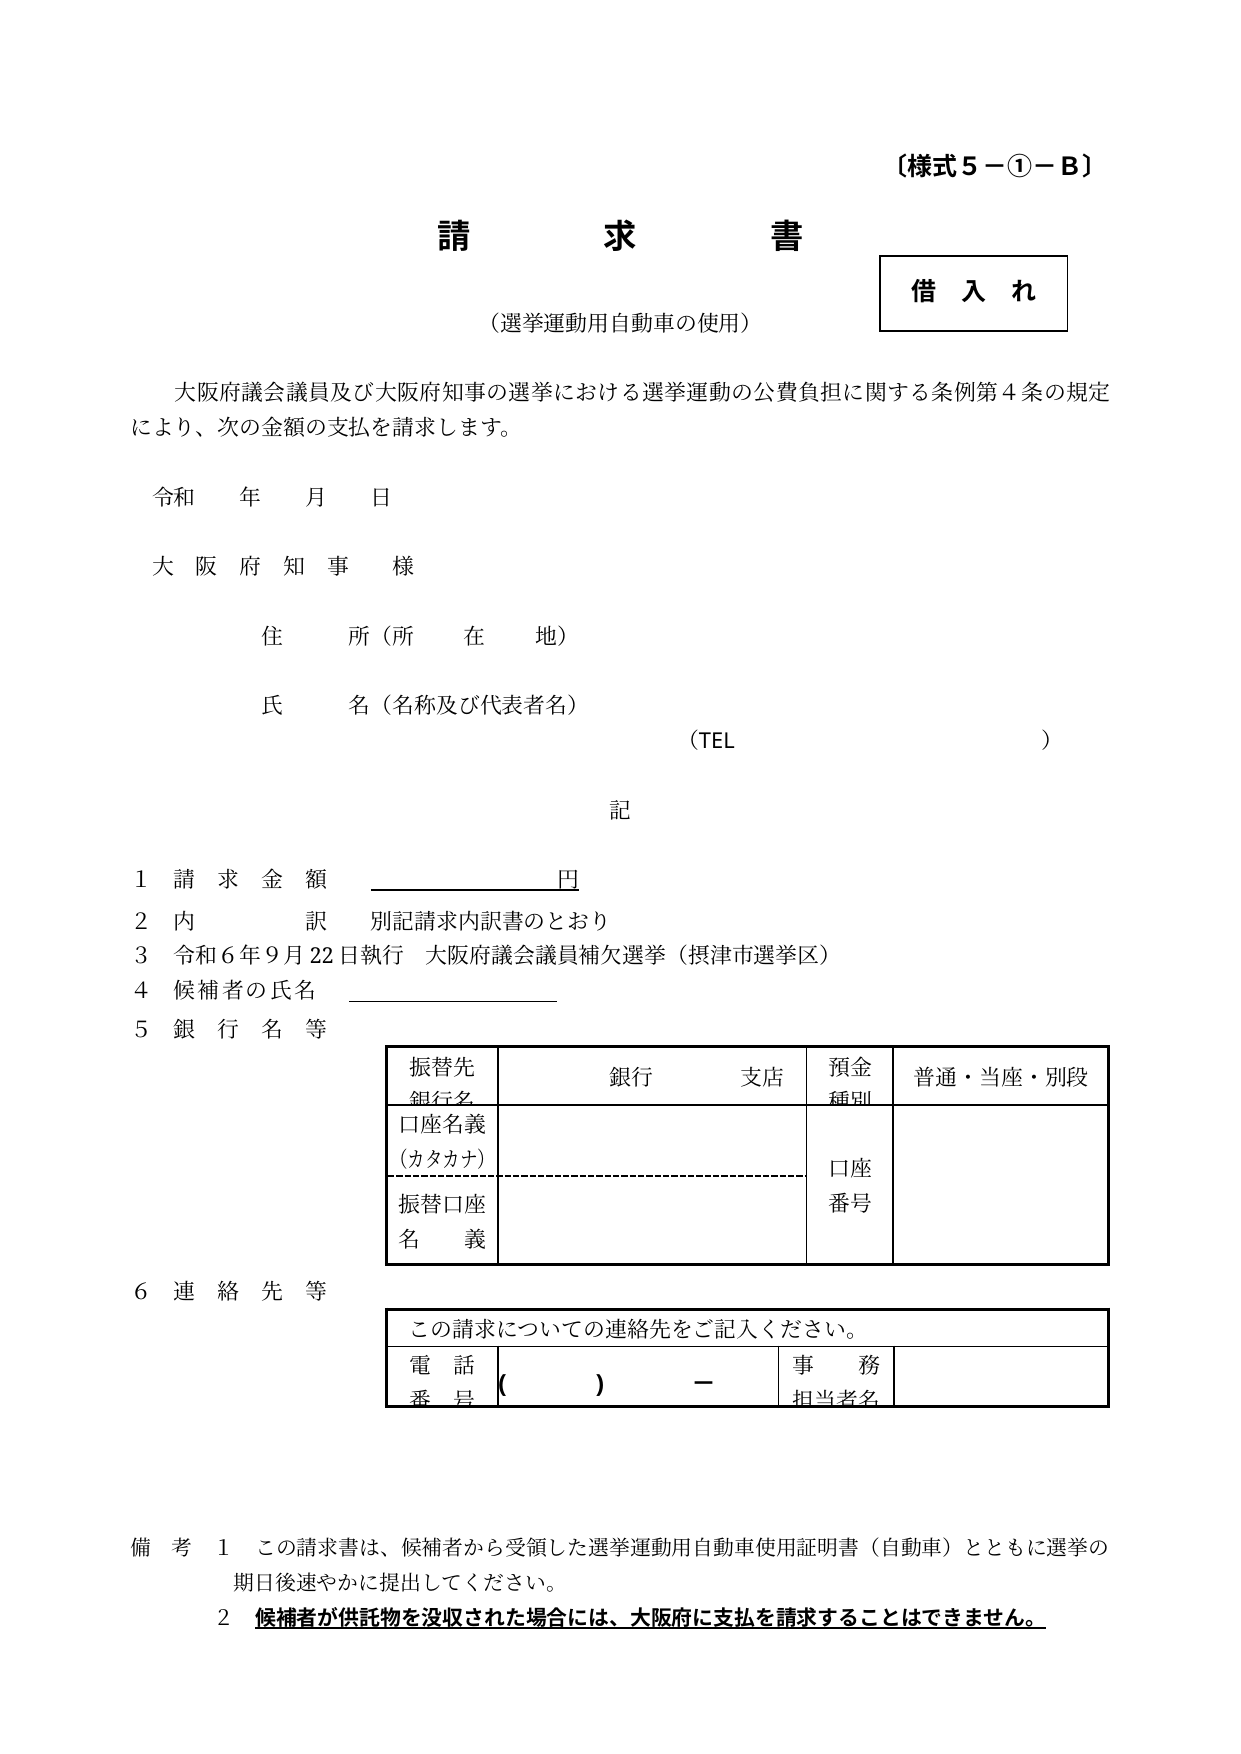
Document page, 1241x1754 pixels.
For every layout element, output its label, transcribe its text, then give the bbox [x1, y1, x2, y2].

text （TEL ） [130, 722, 1110, 756]
table_cell 口座名義 （カタカナ） [388, 1106, 497, 1175]
table_cell 電 話 番 号 [388, 1347, 497, 1404]
text 〔様式５－①－Ｂ〕 [130, 130, 1107, 200]
table_cell 振替口座 名 義 [388, 1175, 497, 1263]
table_header 普通・当座・別段 [894, 1048, 1107, 1104]
text ２ 候補者が供託物を没収された場合には、大阪府に支払を請求することはできません。 [130, 1599, 1110, 1634]
table_header 預金 種別 [807, 1048, 892, 1104]
table_cell 口座 番号 [807, 1106, 892, 1263]
text ４ 候補者の氏名 [130, 972, 1110, 1007]
text ５ 銀 行 名 等 [130, 1010, 1110, 1045]
table_cell [499, 1106, 806, 1175]
text 請 求 書 [130, 200, 1110, 269]
text ２ 内 訳 別記請求内訳書のとおり [130, 902, 1110, 937]
text ３ 令和６年９月22日執行 大阪府議会議員補欠選挙（摂津市選挙区） [130, 937, 1110, 972]
text 大 阪 府 知 事 様 [130, 548, 1110, 582]
table_header 振替先 銀行名 [388, 1048, 497, 1104]
table_cell ( ) － [499, 1347, 778, 1404]
text 住 所（所 在 地） [130, 617, 1110, 652]
text 記 [130, 791, 1110, 826]
table_cell [894, 1106, 1107, 1263]
table_header この請求についての連絡先をご記入ください。 [388, 1311, 1107, 1346]
table_cell [895, 1347, 1107, 1404]
text （選挙運動用自動車の使用） [130, 304, 1110, 339]
text １ 請 求 金 額 円 [130, 861, 1110, 896]
table_cell 事 務 担当者名 [779, 1347, 893, 1404]
table_header 銀行 支店 [499, 1048, 806, 1104]
text 令和 年 月 日 [130, 478, 1110, 513]
text 大阪府議会議員及び大阪府知事の選挙における選挙運動の公費負担に関する条例第４条の規定により、次の金額の支払を請求します。 [130, 374, 1110, 443]
table_cell [499, 1175, 806, 1263]
text 備 考 １ この請求書は、候補者から受領した選挙運動用自動車使用証明書（自動車）とともに選挙の期日後速やかに提出してください。 [130, 1529, 1110, 1599]
text 氏 名（名称及び代表者名） [149, 687, 1110, 722]
text ６ 連 絡 先 等 [130, 1273, 1110, 1308]
